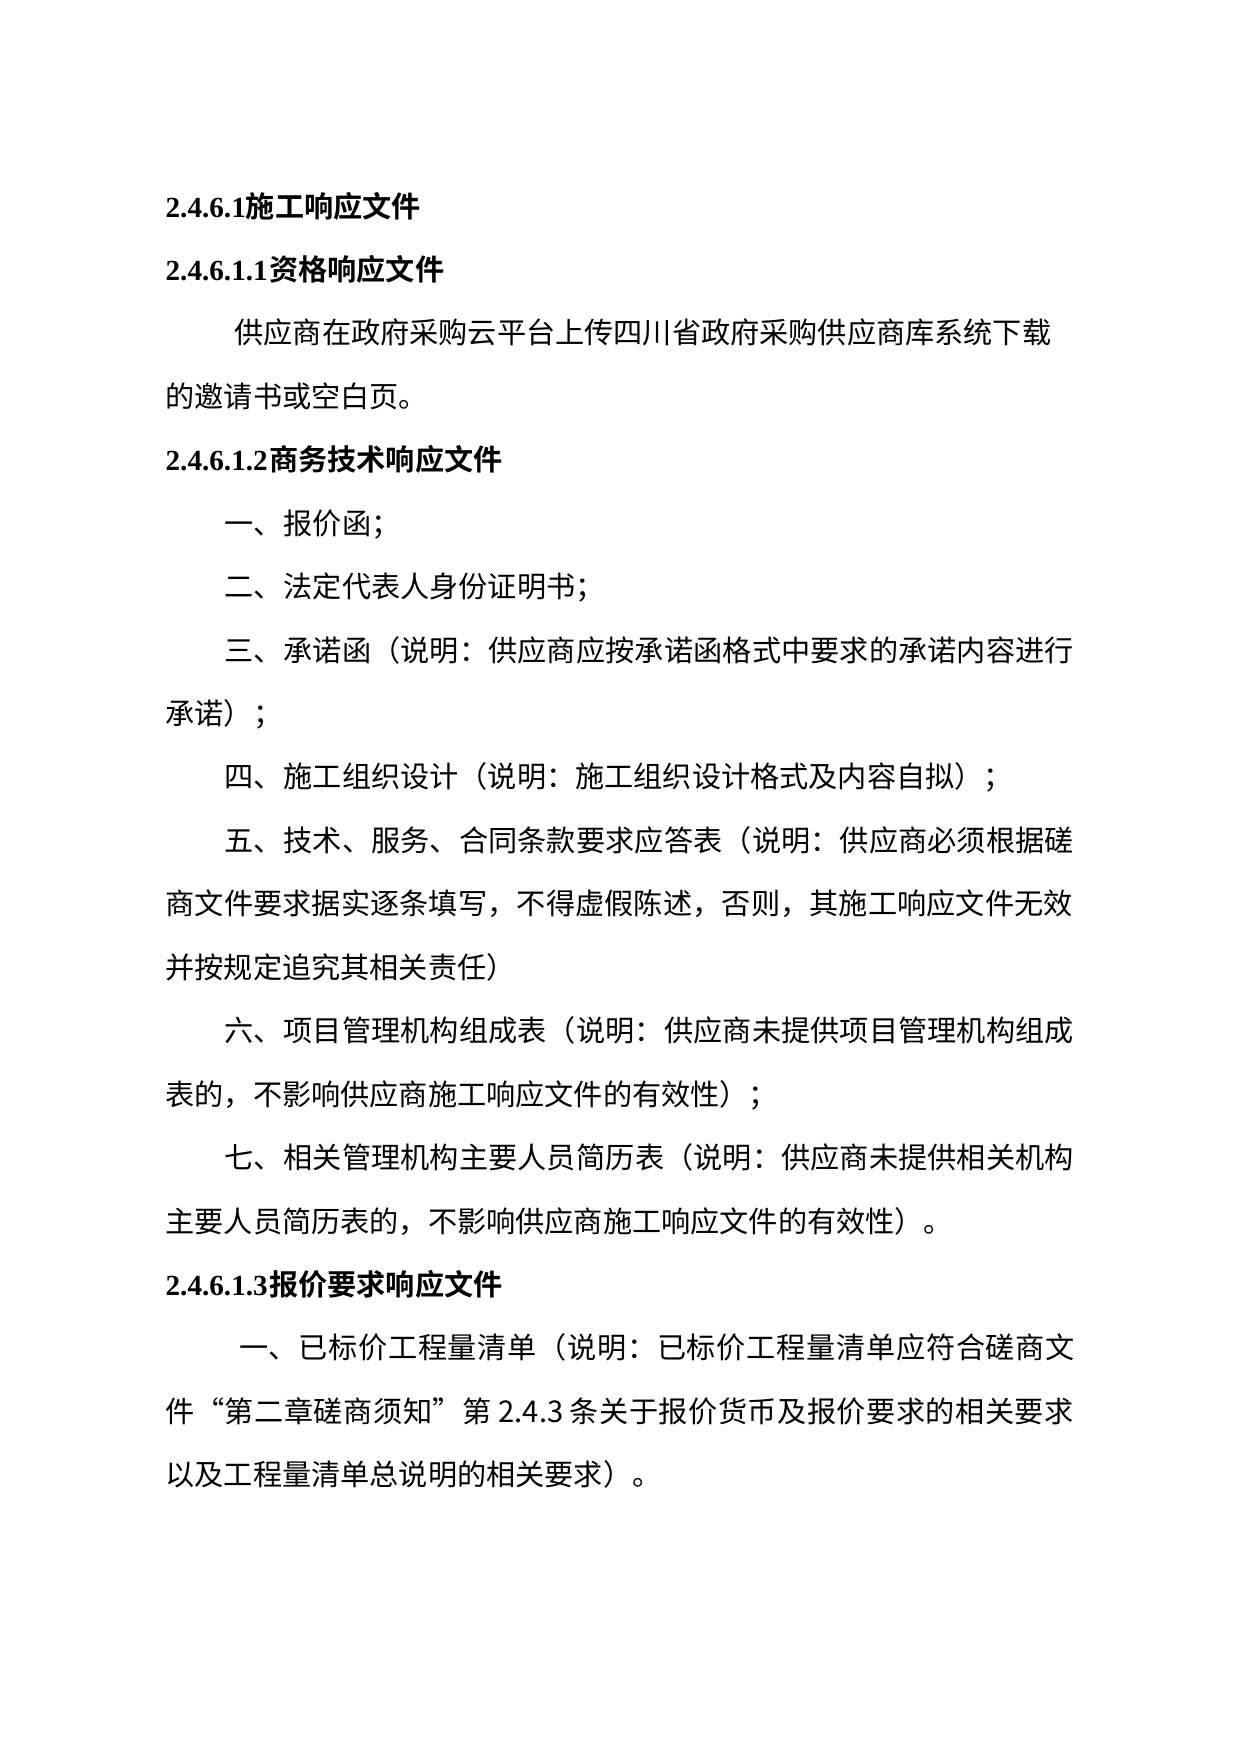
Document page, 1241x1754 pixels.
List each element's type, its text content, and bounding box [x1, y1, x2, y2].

list 承诺函（说明：供应商应按承诺函格式中要求的承诺内容进行承诺）； [165, 627, 1075, 733]
list 相关管理机构主要人员简历表（说明：供应商未提供相关机构主要人员简历表的，不影响供应商施工响应文件的有效性）。 [165, 1135, 1075, 1240]
list 法定代表人身份证明书； [165, 564, 1075, 606]
list 项目管理机构组成表（说明：供应商未提供项目管理机构组成表的，不影响供应商施工响应文件的有效性）； [165, 1008, 1075, 1113]
subtitle 报价要求响应文件 [165, 1262, 1075, 1304]
text 供应商在政府采购云平台上传四川省政府采购供应商库系统下载的邀请书或空白页。 [165, 310, 1075, 416]
list 报价函； [165, 500, 1075, 543]
subtitle 商务技术响应文件 [165, 437, 1075, 479]
list 施工组织设计（说明：施工组织设计格式及内容自拟）； [165, 754, 1075, 796]
subtitle 施工响应文件 [165, 183, 1075, 225]
subtitle 资格响应文件 [165, 247, 1075, 289]
list 已标价工程量清单（说明：已标价工程量清单应符合磋商文件“第二章磋商须知”第2.4.3条关于报价货币及报价要求的相关要求以及工程量清单总说明的相关要求）。 [165, 1325, 1075, 1494]
list 技术、服务、合同条款要求应答表（说明：供应商必须根据磋商文件要求据实逐条填写，不得虚假陈述，否则，其施工响应文件无效并按规定追究其相关责任） [165, 817, 1075, 987]
